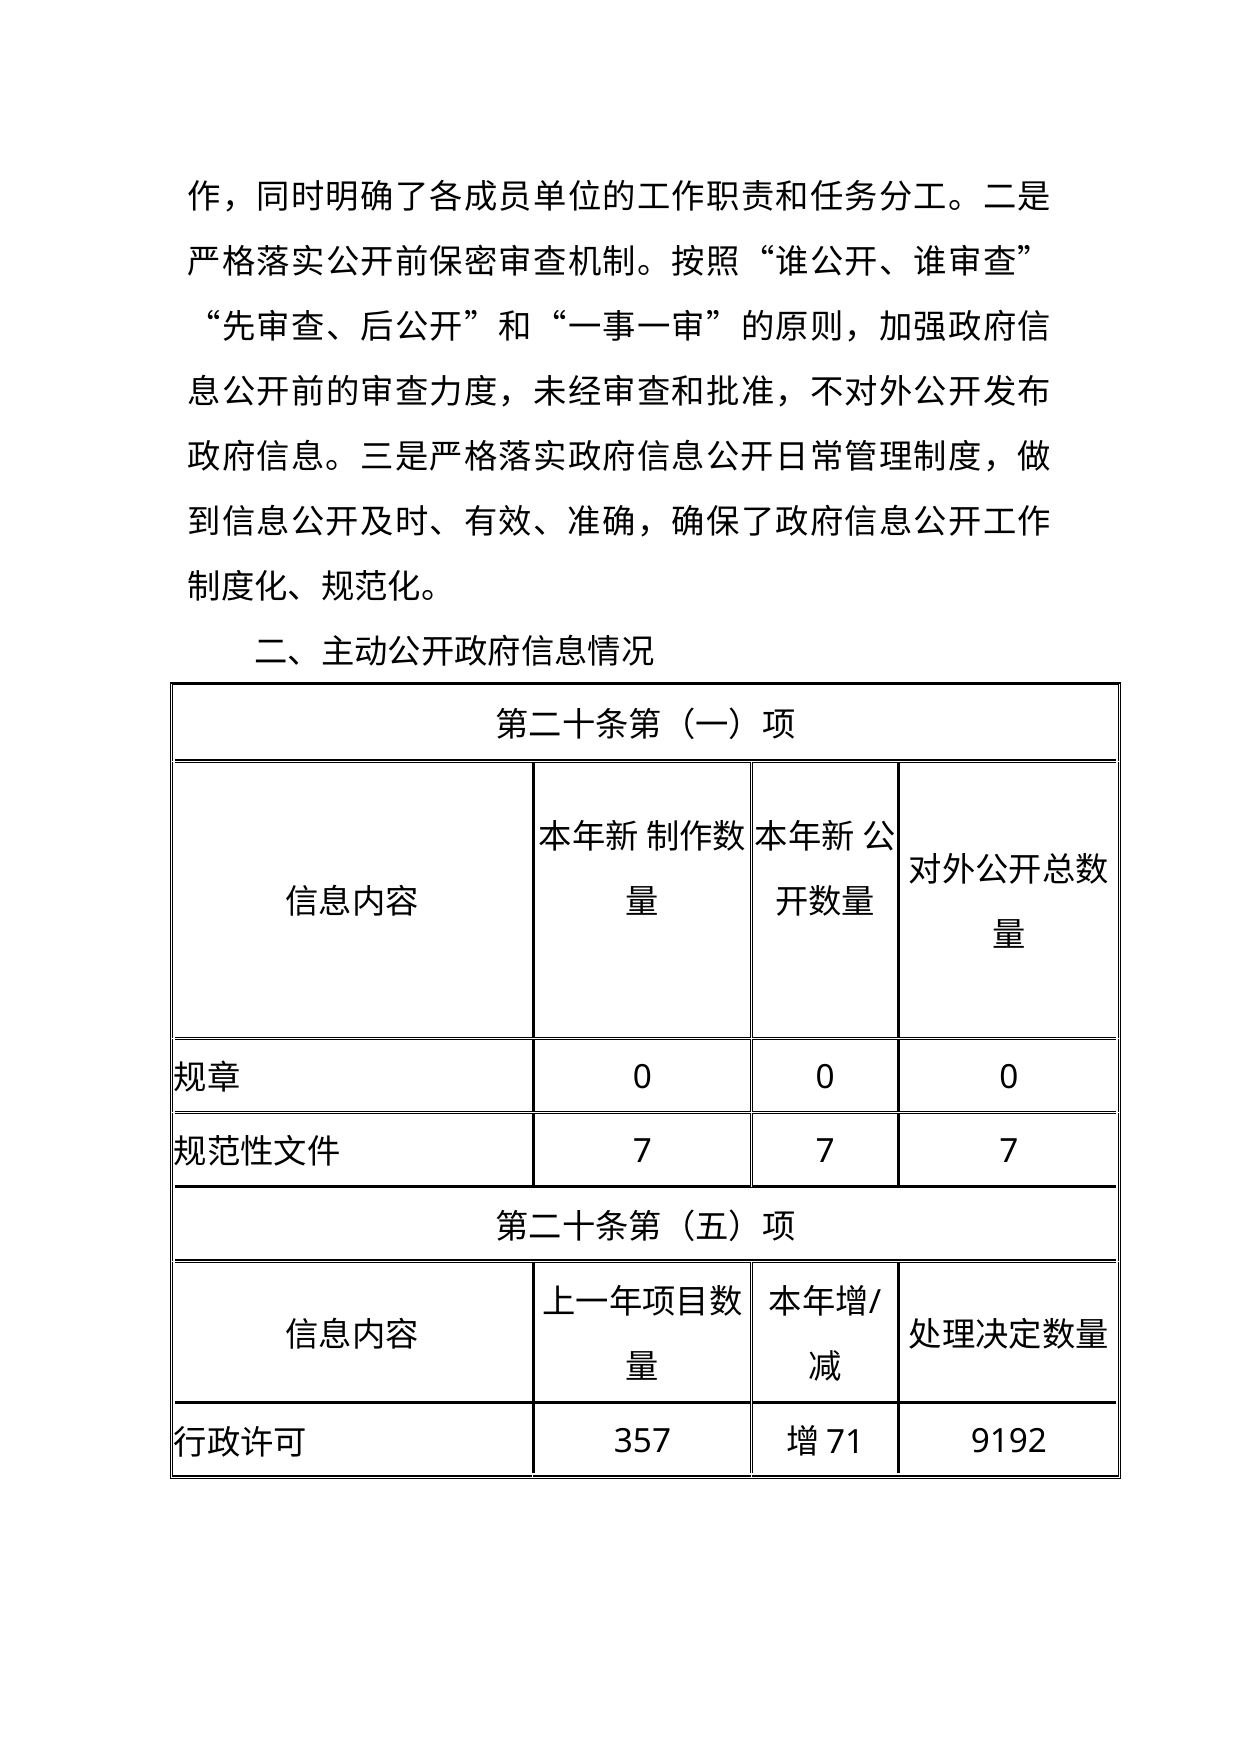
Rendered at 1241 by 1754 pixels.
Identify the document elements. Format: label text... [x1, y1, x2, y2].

table_cell 规章 [171, 1037, 533, 1111]
table_cell 增71 [751, 1404, 898, 1475]
table_cell 0 [753, 1040, 897, 1111]
table_cell 7 [898, 1111, 1119, 1185]
table_header 第二十条第（一）项 [173, 685, 1118, 759]
table_cell 本年新 制作数量 [535, 763, 750, 1037]
table_cell 上一年项目数量 [535, 1263, 750, 1401]
table_cell 9192 [898, 1401, 1118, 1475]
table_cell 规范性文件 [171, 1111, 533, 1185]
table_cell 本年增/减 [753, 1263, 897, 1401]
table_cell 对外公开总数量 [900, 759, 1118, 1037]
table_cell 357 [533, 1404, 751, 1475]
table_cell 本年新 公开数量 [753, 763, 897, 1037]
table_cell 行政许可 [173, 1401, 533, 1475]
table_cell 0 [898, 1037, 1119, 1111]
table_cell 信息内容 [173, 1259, 532, 1401]
table_cell 7 [535, 1114, 750, 1185]
table_cell 0 [535, 1040, 750, 1111]
text 二、主动公开政府信息情况 [187, 617, 1053, 682]
table_cell 第二十条第（五）项 [173, 1185, 1118, 1259]
table_cell 处理决定数量 [900, 1259, 1118, 1401]
table_cell 信息内容 [173, 759, 532, 1037]
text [187, 162, 1053, 617]
table_cell 7 [753, 1114, 897, 1185]
